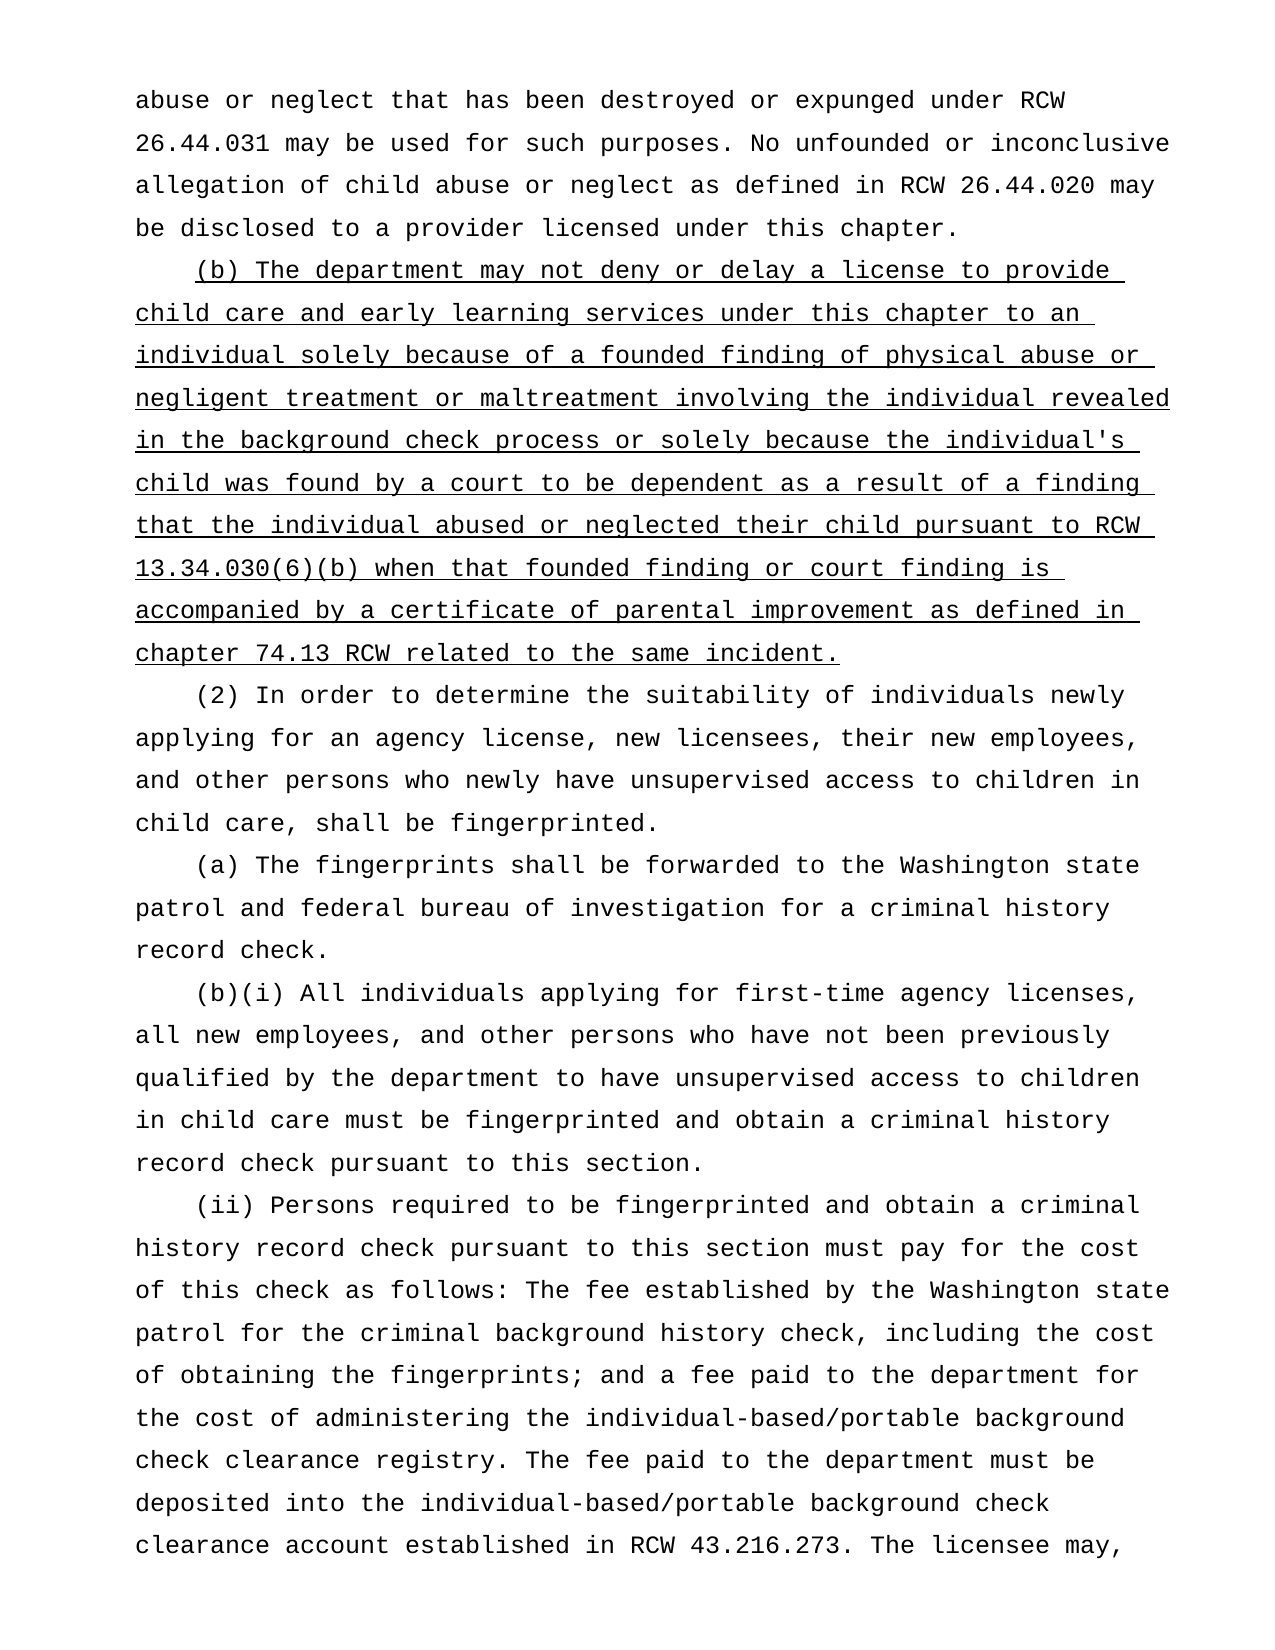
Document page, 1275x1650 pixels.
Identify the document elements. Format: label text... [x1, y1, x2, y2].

text (b) The department may not deny or delay a license to provide child care and early learning services under this chapter to an individual solely because of a founded finding of physical abuse or negligent treatment or maltreatment involving the individual revealed in the background check process or solely because the individual's child was found by a court to be dependent as a result of a finding that the individual abused or neglected their child pursuant to RCW 13.34.030(6)(b) when that founded finding or court finding is accompanied by a certificate of parental improvement as defined in chapter 74.13 RCW related to the same incident. [135, 410, 1170, 670]
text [135, 75, 1170, 245]
text (b)(i) All individuals applying for first-time agency licenses, all new employees, and other persons who have not been previously qualified by the department to have unsupervised access to children in child care must be fingerprinted and obtain a criminal history record check pursuant to this section. [135, 967, 1170, 1180]
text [135, 1180, 1170, 1562]
text (2) In order to determine the suitability of individuals newly applying for an agency license, new licensees, their new employees, and other persons who newly have unsupervised access to children in child care, shall be fingerprinted. [135, 670, 1170, 840]
text (b) The department may not deny or delay a license to provide child care and early learning services under this chapter to an individual solely because of a founded finding of physical abuse or negligent treatment or maltreatment involving the individual revealed in the background check process or solely because the individual's child was found by a court to be dependent as a result of a finding that the individual abused or neglected their child pursuant to RCW 13.34.030(6)(b) when that founded finding or court finding is accompanied by a certificate of parental improvement as defined in chapter 74.13 RCW related to the same incident. [135, 245, 1170, 409]
text (a) The fingerprints shall be forwarded to the Washington state patrol and federal bureau of investigation for a criminal history record check. [135, 840, 1170, 967]
